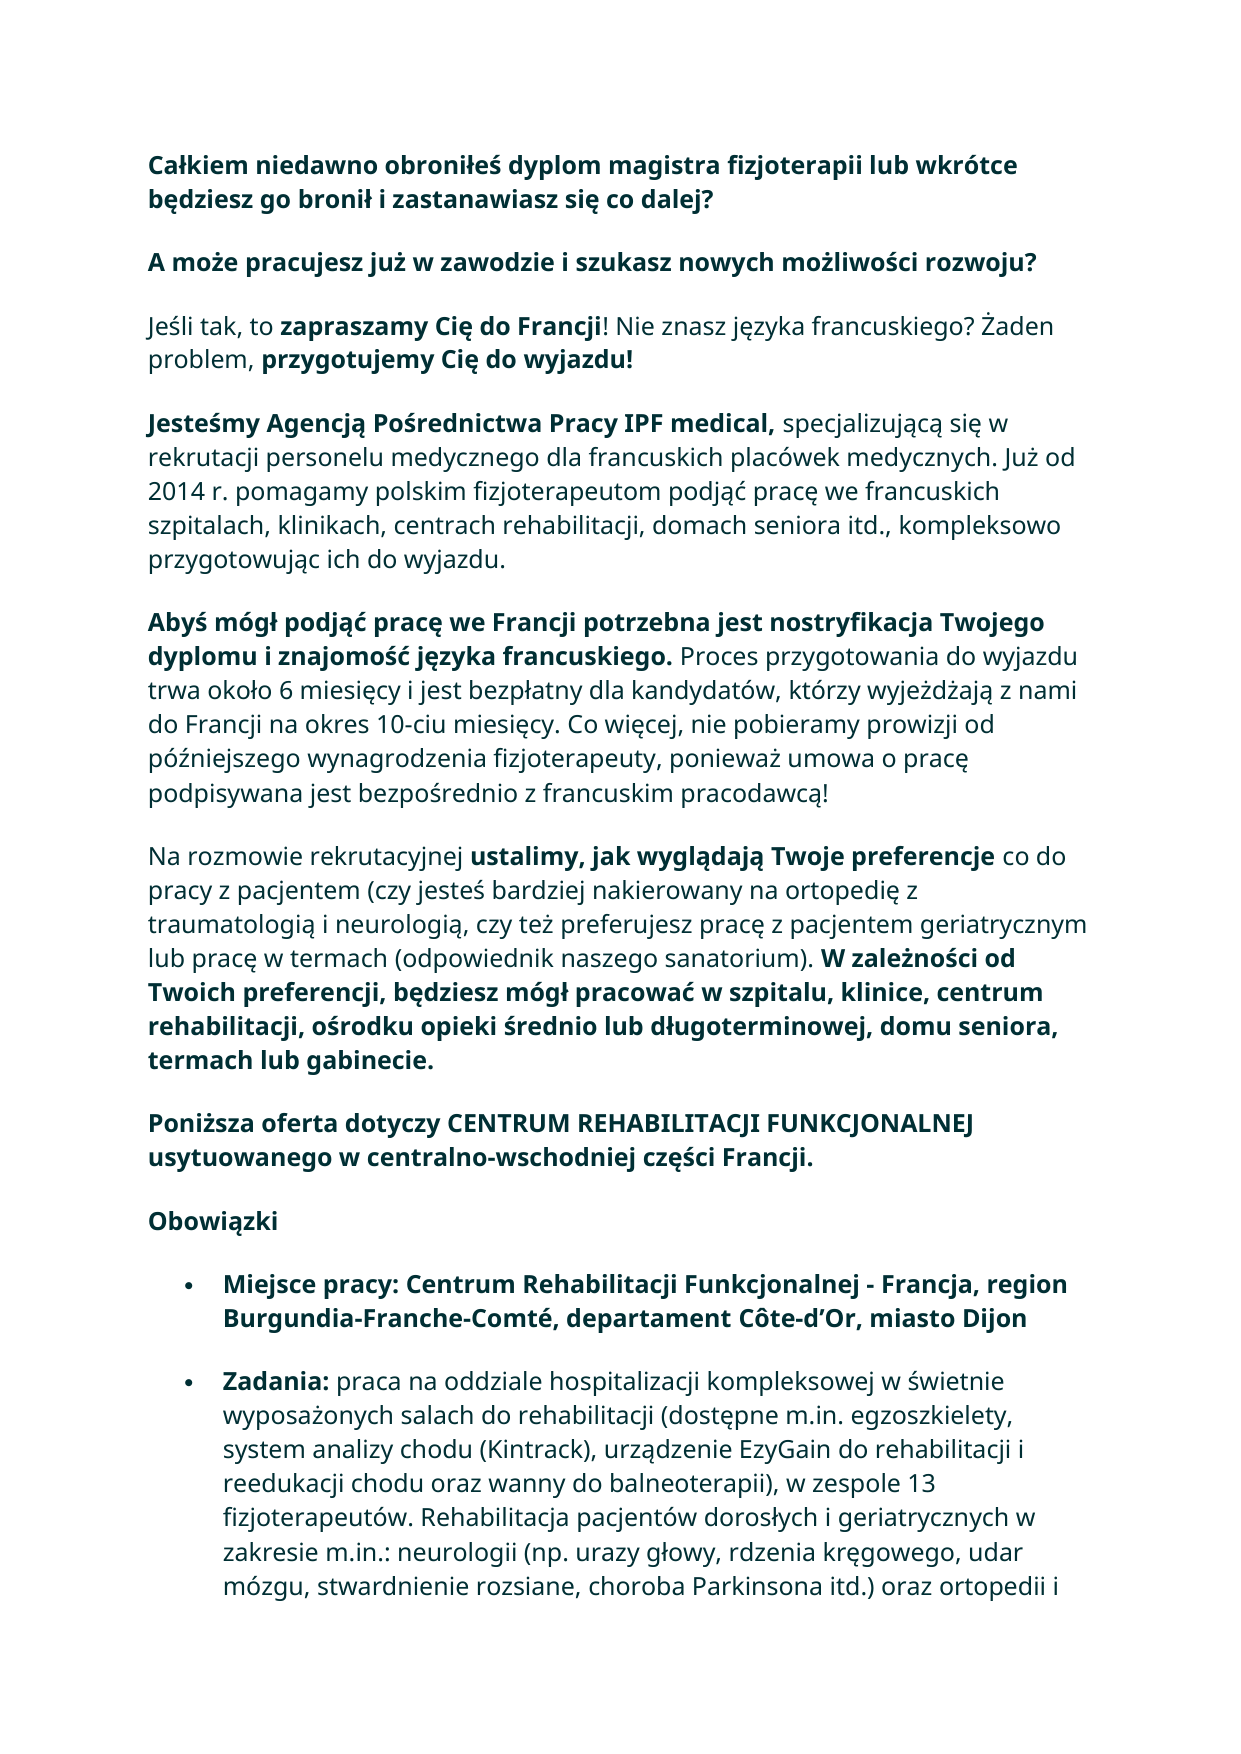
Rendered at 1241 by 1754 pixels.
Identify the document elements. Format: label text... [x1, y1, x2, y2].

text A może pracujesz już w zawodzie i szukasz nowych możliwości rozwoju? [148, 245, 1093, 279]
text Całkiem niedawno obroniłeś dyplom magistra fizjoterapii lub wkrótce będziesz go bronił i zastanawiasz się co dalej? [148, 148, 1093, 216]
text Obowiązki [148, 1203, 1093, 1237]
text Abyś mógł podjąć pracę we Francji potrzebna jest nostryfikacja Twojego dyplomu i znajomość języka francuskiego. Proces przygotowania do wyjazdu trwa około 6 miesięcy i jest bezpłatny dla kandydatów, którzy wyjeżdżają z nami do Francji na okres 10-ciu miesięcy. Co więcej, nie pobieramy prowizji od późniejszego wynagrodzenia fizjoterapeuty, ponieważ umowa o pracę podpisywana jest bezpośrednio z francuskim pracodawcą! [148, 605, 1093, 809]
text Poniższa oferta dotyczy CENTRUM REHABILITACJI FUNKCJONALNEJ usytuowanego w centralno-wschodniej części Francji. [148, 1106, 1093, 1174]
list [185, 1364, 1093, 1602]
text Na rozmowie rekrutacyjnej ustalimy, jak wyglądają Twoje preferencje co do pracy z pacjentem (czy jesteś bardziej nakierowany na ortopedię z traumatologią i neurologią, czy też preferujesz pracę z pacjentem geriatrycznym lub pracę w termach (odpowiednik naszego sanatorium). W zależności od Twoich preferencji, będziesz mógł pracować w szpitalu, klinice, centrum rehabilitacji, ośrodku opieki średnio lub długoterminowej, domu seniora, termach lub gabinecie. [148, 838, 1093, 1077]
text Jesteśmy Agencją Pośrednictwa Pracy IPF medical, specjalizującą się w rekrutacji personelu medycznego dla francuskich placówek medycznych. Już od 2014 r. pomagamy polskim fizjoterapeutom podjąć pracę we francuskich szpitalach, klinikach, centrach rehabilitacji, domach seniora itd., kompleksowo przygotowując ich do wyjazdu. [148, 405, 1093, 576]
text Jeśli tak, to zapraszamy Cię do Francji! Nie znasz języka francuskiego? Żaden problem, przygotujemy Cię do wyjazdu! [148, 308, 1093, 376]
list Miejsce pracy: Centrum Rehabilitacji Funkcjonalnej - Francja, region Burgundia-Franche-Comté, departament Côte-d’Or, miasto Dijon [185, 1267, 1093, 1335]
